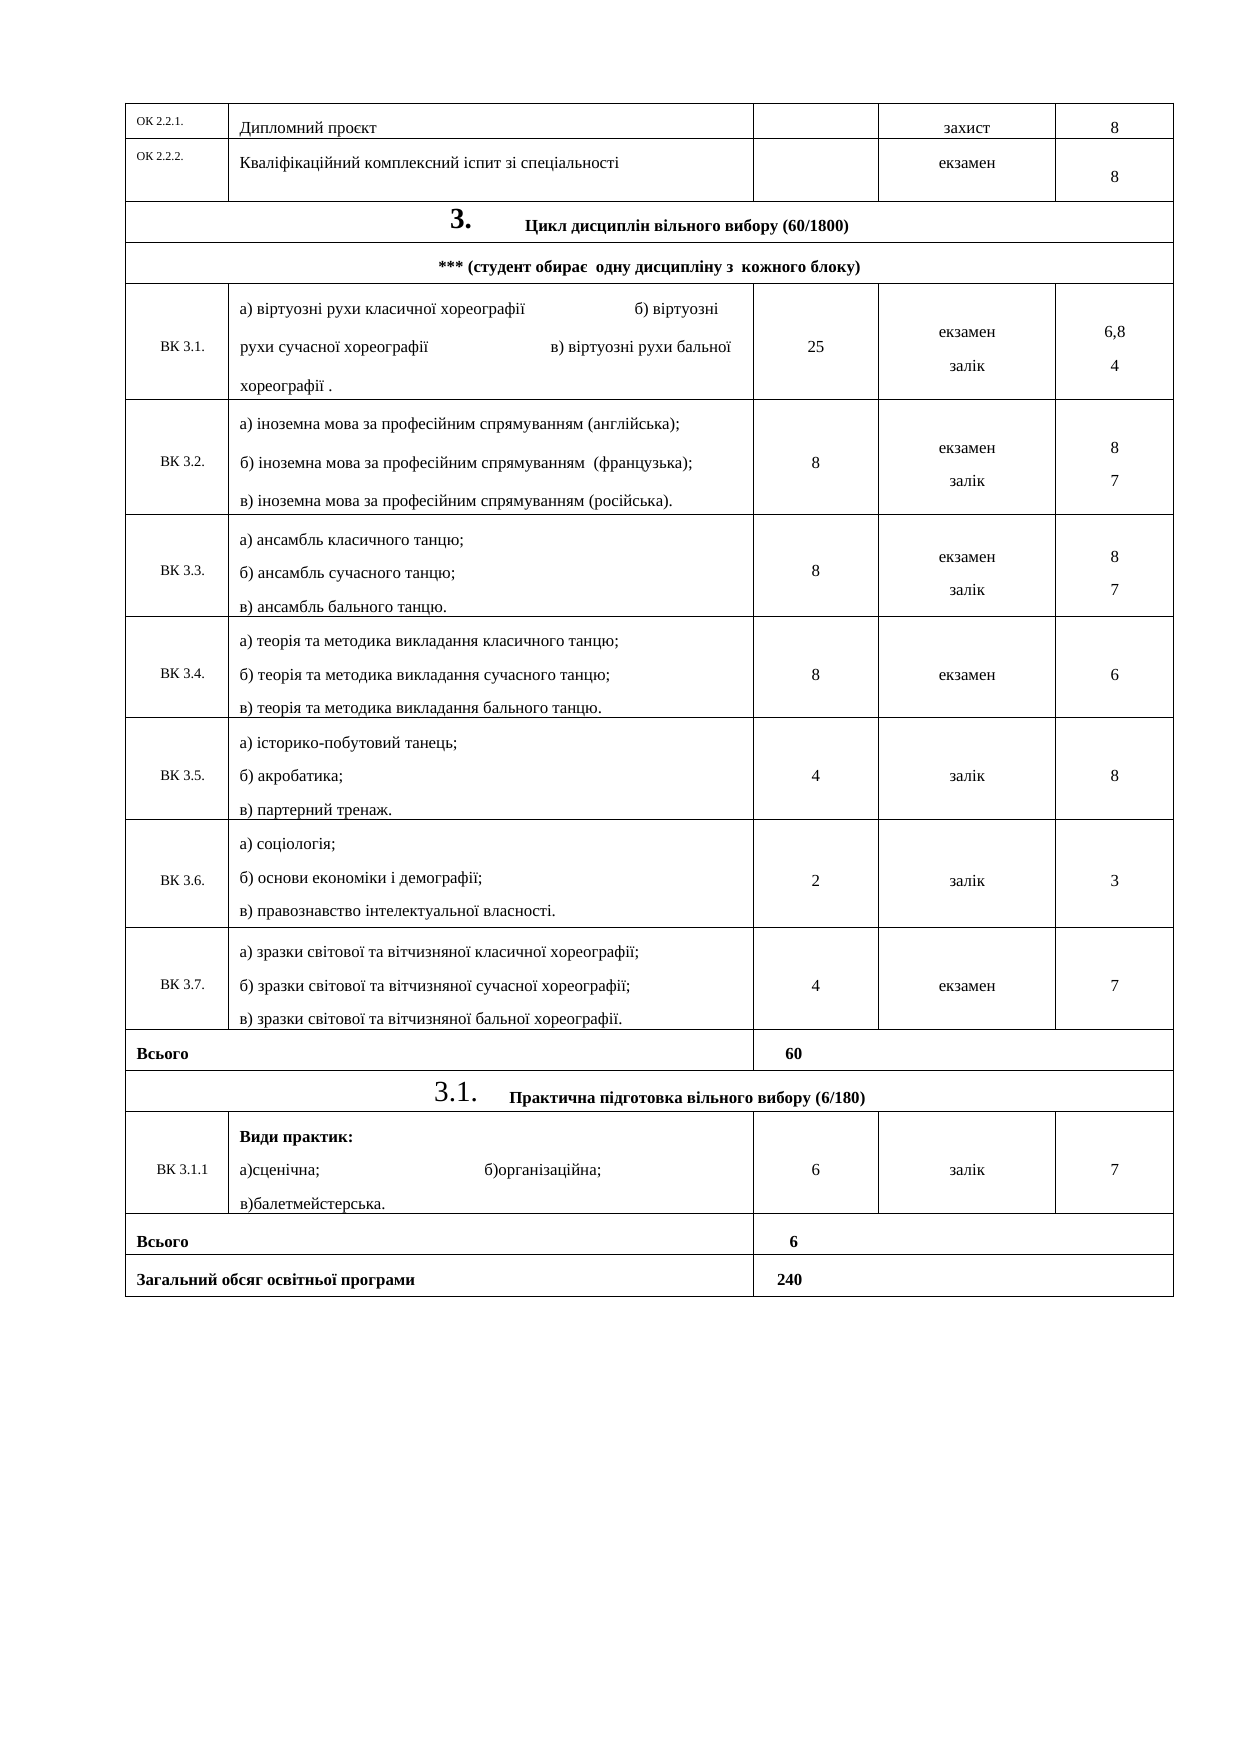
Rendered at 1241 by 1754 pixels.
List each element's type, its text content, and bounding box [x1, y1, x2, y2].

table_cell ВК 3.4. [126, 617, 228, 717]
table_cell екзамен залік [879, 284, 1055, 399]
table_cell ВК 3.1. [126, 284, 228, 399]
table_cell екзамен залік [879, 515, 1055, 616]
table_cell 60 [754, 1030, 1173, 1070]
table_cell а) соціологія; б) основи економіки і демографії; в) правознавство інтелектуальної власності. [229, 820, 753, 927]
table_cell 8 [1056, 104, 1173, 137]
table_cell ВК 3.2. [126, 400, 228, 514]
table_cell екзамен залік [879, 400, 1055, 514]
table_cell ВК 3.3. [126, 515, 228, 616]
table_cell 240 [754, 1255, 1173, 1296]
table_cell 6,8 4 [1056, 284, 1173, 399]
table_cell ОК 2.2.2. [126, 139, 228, 201]
table_cell 7 [1056, 928, 1173, 1028]
table_cell Цикл дисциплін вільного вибору (60/1800) [126, 202, 1173, 242]
table_cell а) віртуозні рухи класичної хореографії б) віртуозні рухи сучасної хореографії в) віртуозні рухи бальної хореографії . [229, 284, 753, 399]
table_cell а) ансамбль класичного танцю; б) ансамбль сучасного танцю; в) ансамбль бального танцю. [229, 515, 753, 616]
table_cell екзамен [879, 617, 1055, 717]
table_cell Загальний обсяг освітньої програми [126, 1255, 753, 1296]
table_cell а) історико-побутовий танець; б) акробатика; в) партерний тренаж. [229, 718, 753, 819]
table_cell залік [879, 1112, 1055, 1213]
table_cell ВК 3.1.1 [126, 1112, 228, 1213]
table_cell *** (студент обирає одну дисципліну з кожного блоку) [126, 243, 1173, 283]
table_cell залік [879, 718, 1055, 819]
table_cell Всього [126, 1030, 753, 1070]
table_cell [754, 139, 878, 201]
table_cell Всього [126, 1214, 753, 1254]
table_cell [754, 104, 878, 137]
table_cell Дипломний проєкт [229, 104, 753, 137]
table_cell ВК 3.6. [126, 820, 228, 927]
table_cell 4 [754, 718, 878, 819]
table_cell 8 [1056, 139, 1173, 201]
table_cell а) зразки світової та вітчизняної класичної хореографії; б) зразки світової та вітчизняної сучасної хореографії; в) зразки світової та вітчизняної бальної хореографії. [229, 928, 753, 1028]
table_cell 8 [754, 400, 878, 514]
table_cell залік [879, 820, 1055, 927]
table_cell 3 [1056, 820, 1173, 927]
table_cell 8 7 [1056, 515, 1173, 616]
table_cell Види практик: а)сценічна; б)організаційна; в)балетмейстерська. [229, 1112, 753, 1213]
table_cell Практична підготовка вільного вибору (6/180) [126, 1071, 1173, 1111]
table_cell 8 7 [1056, 400, 1173, 514]
table_cell 8 [754, 515, 878, 616]
table_cell 2 [754, 820, 878, 927]
table_cell 7 [1056, 1112, 1173, 1213]
table_cell ВК 3.5. [126, 718, 228, 819]
table_cell а) теорія та методика викладання класичного танцю; б) теорія та методика викладання сучасного танцю; в) теорія та методика викладання бального танцю. [229, 617, 753, 717]
table_cell захист [879, 104, 1055, 137]
table_cell 4 [754, 928, 878, 1028]
table_cell 6 [1056, 617, 1173, 717]
table_cell 6 [754, 1214, 1173, 1254]
table_cell 8 [754, 617, 878, 717]
table_cell ОК 2.2.1. [126, 104, 228, 137]
table_cell 8 [1056, 718, 1173, 819]
table_cell а) іноземна мова за професійним спрямуванням (англійська); б) іноземна мова за професійним спрямуванням (французька); в) іноземна мова за професійним спрямуванням (російська). [229, 400, 753, 514]
table_cell 6 [754, 1112, 878, 1213]
table_cell 25 [754, 284, 878, 399]
table_cell Кваліфікаційний комплексний іспит зі спеціальності [229, 139, 753, 201]
table_cell екзамен [879, 928, 1055, 1028]
table_cell ВК 3.7. [126, 928, 228, 1028]
table_cell екзамен [879, 139, 1055, 201]
